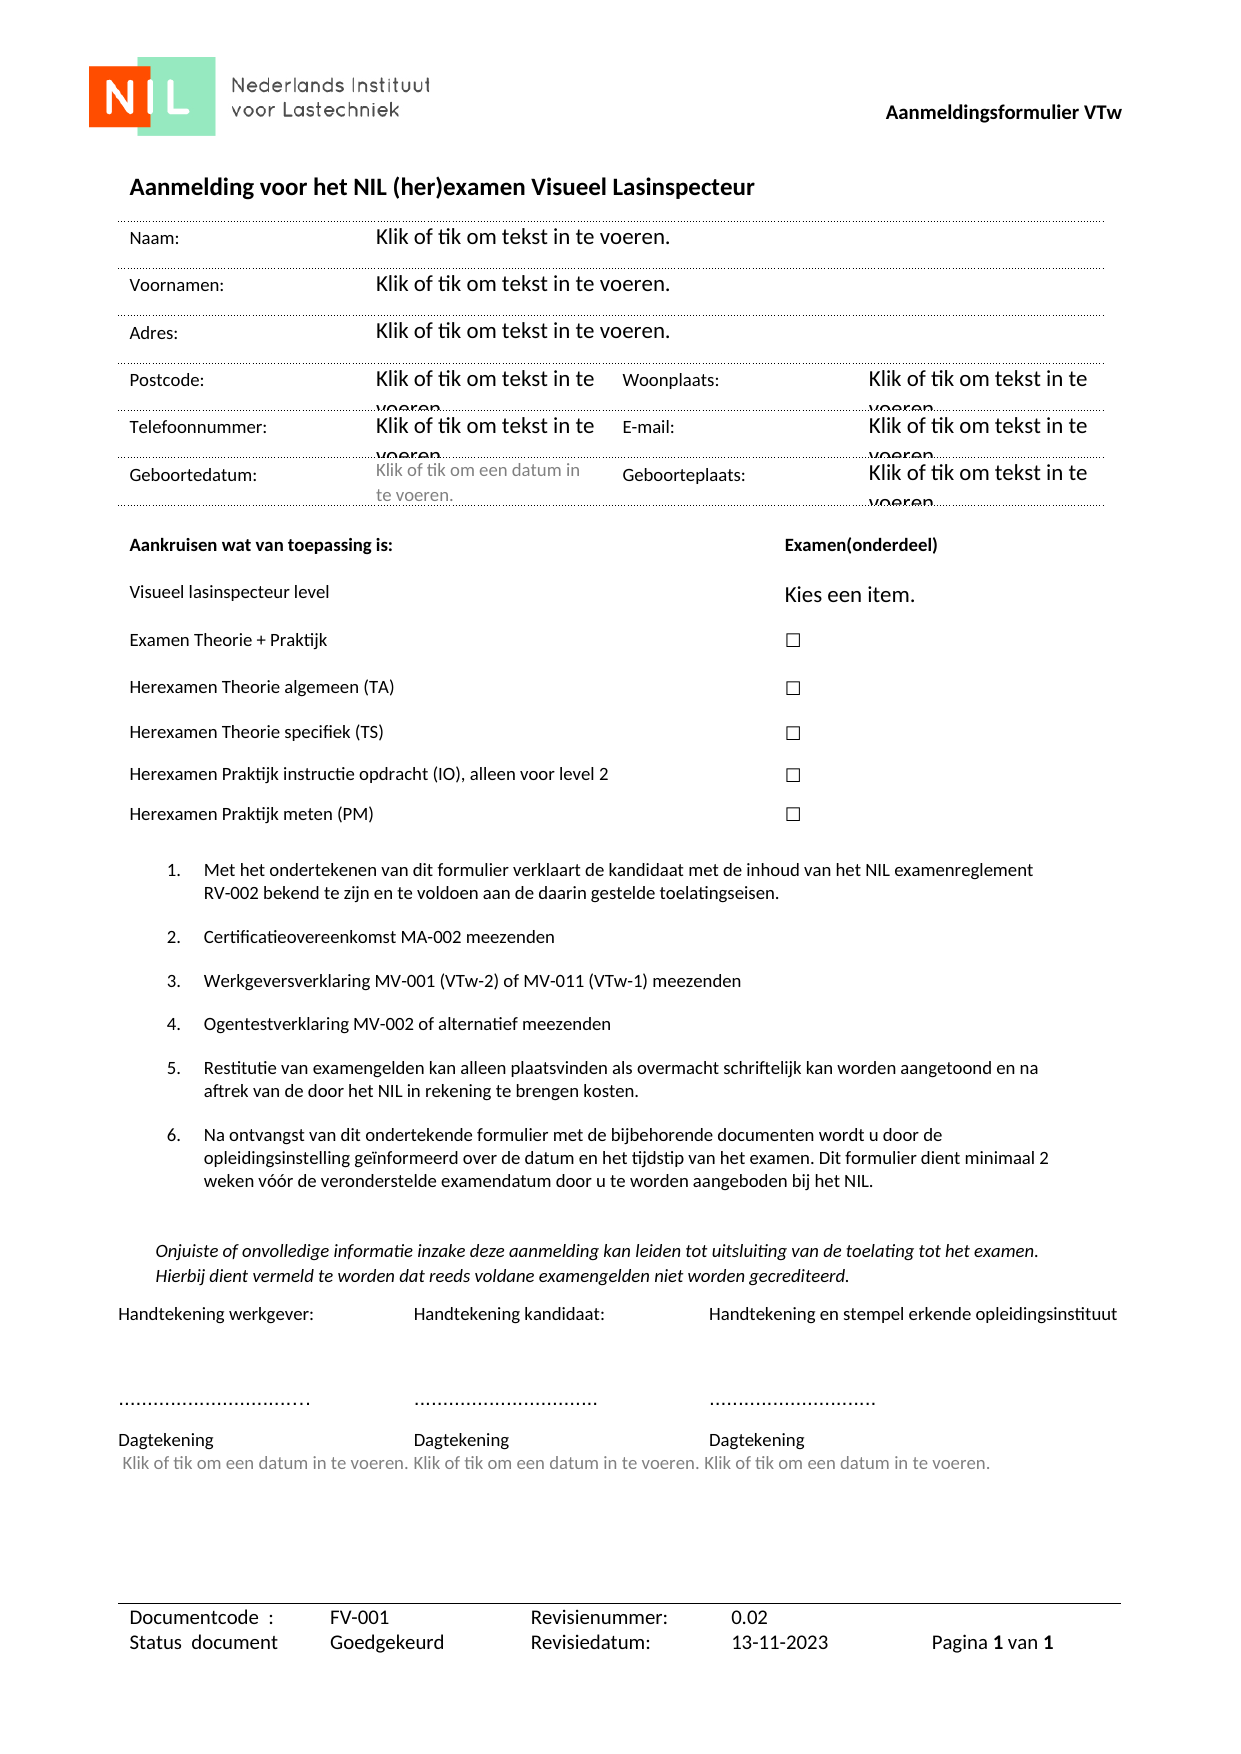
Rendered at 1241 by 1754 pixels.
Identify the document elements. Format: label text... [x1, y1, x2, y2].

table_cell Onjuiste of onvolledige informatie inzake deze aanmelding kan leiden tot uitsluiting van de toelating tot het examen. Hierbij dient vermeld te worden dat reeds voldane examengelden niet worden gecrediteerd. [144, 1215, 1089, 1302]
table_cell Visueel lasinspecteur level [118, 580, 773, 628]
table_cell Herexamen Theorie algemeen (TA) [118, 675, 773, 721]
table_cell Herexamen Praktijk meten (PM) [118, 802, 773, 838]
table_cell [773, 721, 1063, 762]
table_cell Woonplaats: [611, 363, 857, 410]
table_cell [773, 675, 1063, 721]
table_cell Voornamen: [118, 268, 364, 315]
picture [89, 57, 430, 136]
text ..............................… ................................ ............................. [118, 1386, 1213, 1409]
table_header Aanmelding voor het NIL (her)examen Visueel Lasinspecteur [118, 163, 1104, 221]
table_cell Adres: [118, 315, 364, 363]
text Handtekening werkgever: Handtekening kandidaat: Handtekening en stempel erkende opleidingsinstituut [118, 1302, 1213, 1324]
table_cell Herexamen Theorie specifiek (TS) [118, 721, 773, 762]
table_cell Geboorteplaats: [611, 457, 857, 504]
text Dagtekening Dagtekening Dagtekening [118, 1428, 1213, 1451]
table_cell [773, 628, 1063, 675]
table_cell Geboortedatum: [118, 457, 364, 504]
table_cell Herexamen Praktijk instructie opdracht (IO), alleen voor level 2 [118, 762, 773, 802]
table_cell Telefoonnummer: [118, 410, 364, 457]
table_cell E-mail: [611, 410, 857, 457]
table_cell Met het ondertekenen van dit formulier verklaart de kandidaat met de inhoud van het NIL examenreglement RV-002 bekend te zijn en te voldoen aan de daarin gestelde toelatingseisen. Certificatieovereenkomst MA-002 meezenden Werkgeversverklaring MV-001 (VTw-2) of MV-011 (VTw-1) meezenden Ogentestverklaring MV-002 of alternatief meezenden Restitutie van examengelden kan alleen plaatsvinden als overmacht schriftelijk kan worden aangetoond en na aftrek van de door het NIL in rekening te brengen kosten. Na ontvangst van dit ondertekende formulier met de bijbehorende documenten wordt u door de opleidingsinstelling geïnformeerd over de datum en het tijdstip van het examen. Dit formulier dient minimaal 2 weken vóór de veronderstelde examendatum door u te worden aangeboden bij het NIL. [118, 838, 1063, 1214]
table_cell [773, 802, 1063, 838]
table_header Examen(onderdeel) [773, 533, 1063, 580]
table_cell Examen Theorie + Praktijk [118, 628, 773, 675]
table_header Aankruisen wat van toepassing is: [118, 533, 773, 580]
table_cell Naam: [118, 221, 364, 268]
table_cell Postcode: [118, 363, 364, 410]
